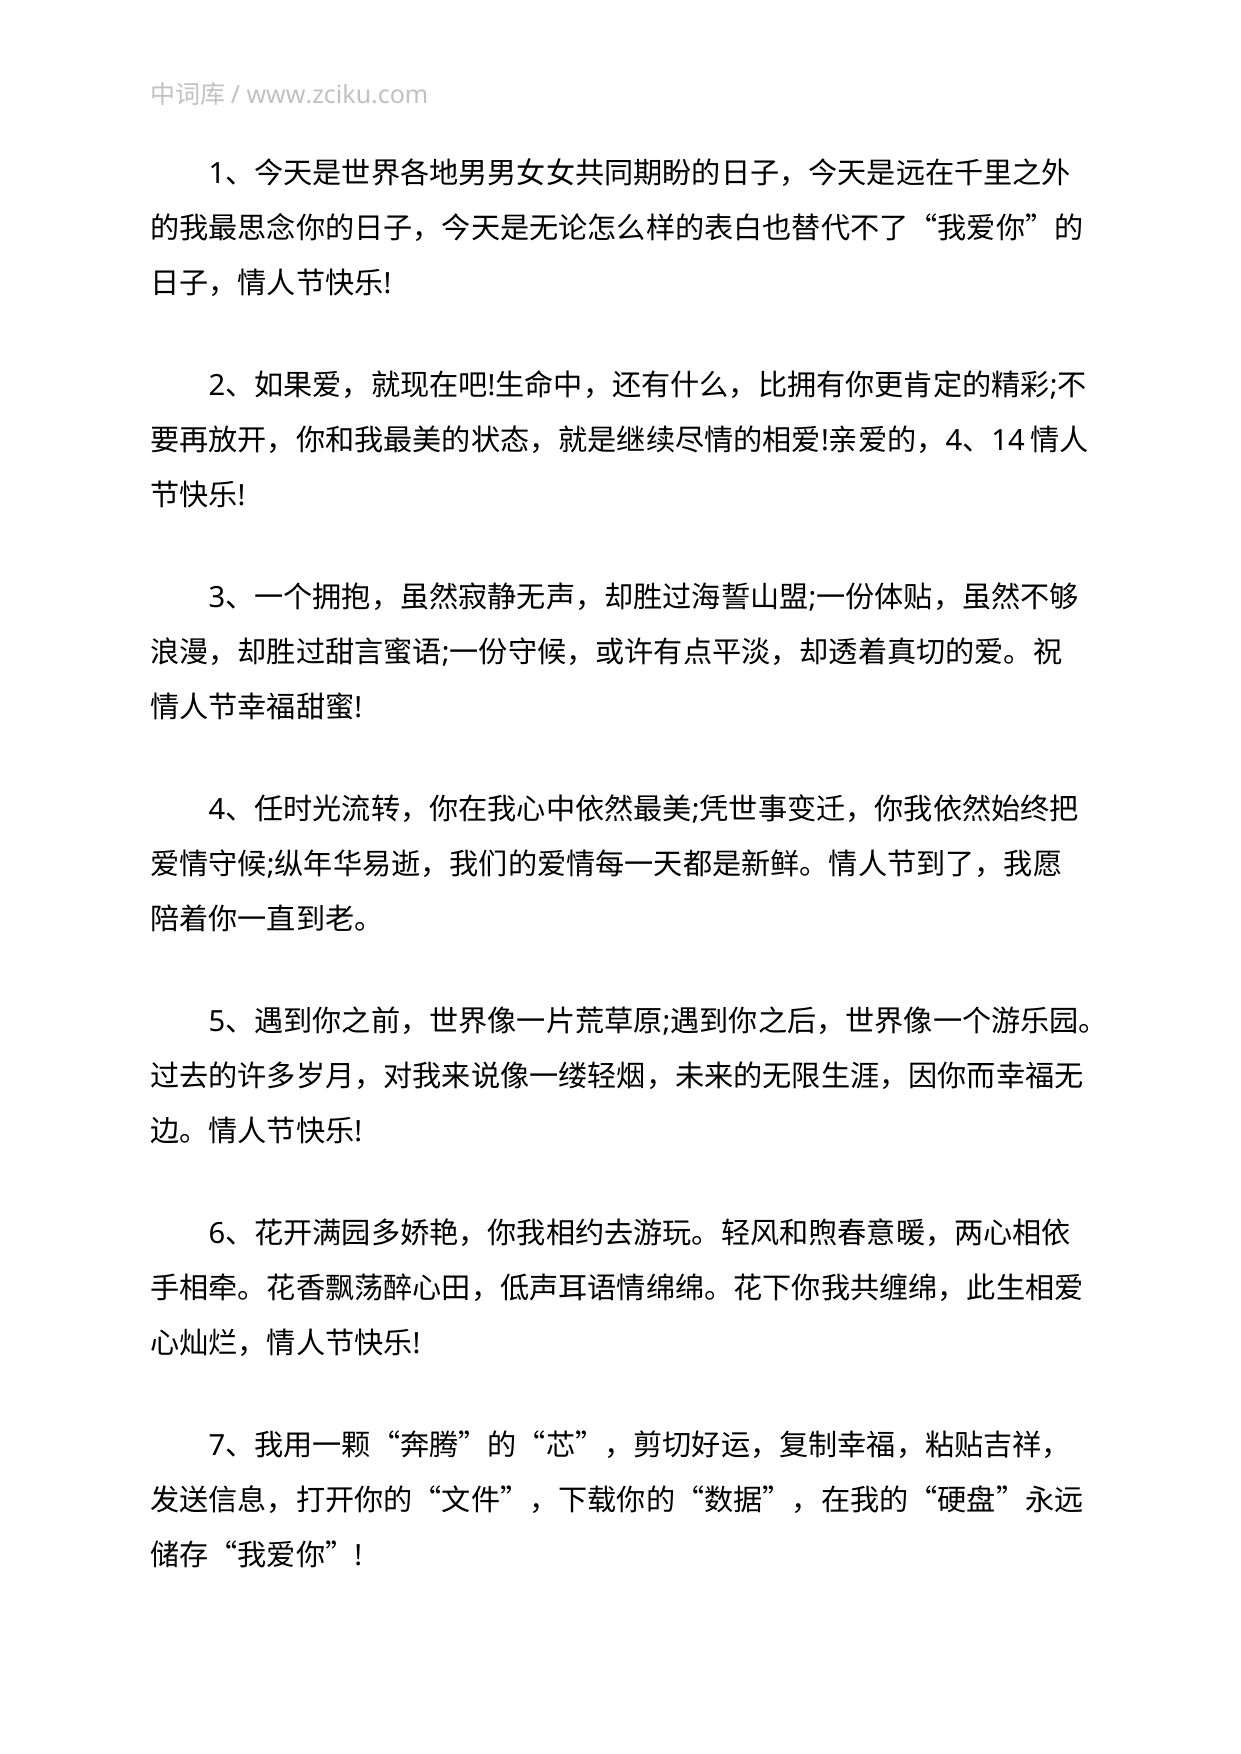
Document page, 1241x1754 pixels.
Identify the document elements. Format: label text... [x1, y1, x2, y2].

text 2、如果爱，就现在吧!生命中，还有什么，比拥有你更肯定的精彩;不要再放开，你和我最美的状态，就是继续尽情的相爱!亲爱的，4、14情人节快乐! [150, 362, 1090, 514]
text 6、花开满园多娇艳，你我相约去游玩。轻风和煦春意暖，两心相依手相牵。花香飘荡醉心田，低声耳语情绵绵。花下你我共缠绵，此生相爱心灿烂，情人节快乐! [150, 1209, 1090, 1362]
text 4、任时光流转，你在我心中依然最美;凭世事变迁，你我依然始终把爱情守候;纵年华易逝，我们的爱情每一天都是新鲜。情人节到了，我愿陪着你一直到老。 [150, 786, 1090, 938]
text 5、遇到你之前，世界像一片荒草原;遇到你之后，世界像一个游乐园。过去的许多岁月，对我来说像一缕轻烟，未来的无限生涯，因你而幸福无边。情人节快乐! [150, 998, 1090, 1150]
text 7、我用一颗“奔腾”的“芯”，剪切好运，复制幸福，粘贴吉祥，发送信息，打开你的“文件”，下载你的“数据”，在我的“硬盘”永远储存“我爱你”! [150, 1421, 1090, 1574]
text 1、今天是世界各地男男女女共同期盼的日子，今天是远在千里之外的我最思念你的日子，今天是无论怎么样的表白也替代不了“我爱你”的日子，情人节快乐! [150, 150, 1090, 302]
text 3、一个拥抱，虽然寂静无声，却胜过海誓山盟;一份体贴，虽然不够浪漫，却胜过甜言蜜语;一份守候，或许有点平淡，却透着真切的爱。祝情人节幸福甜蜜! [150, 574, 1090, 726]
